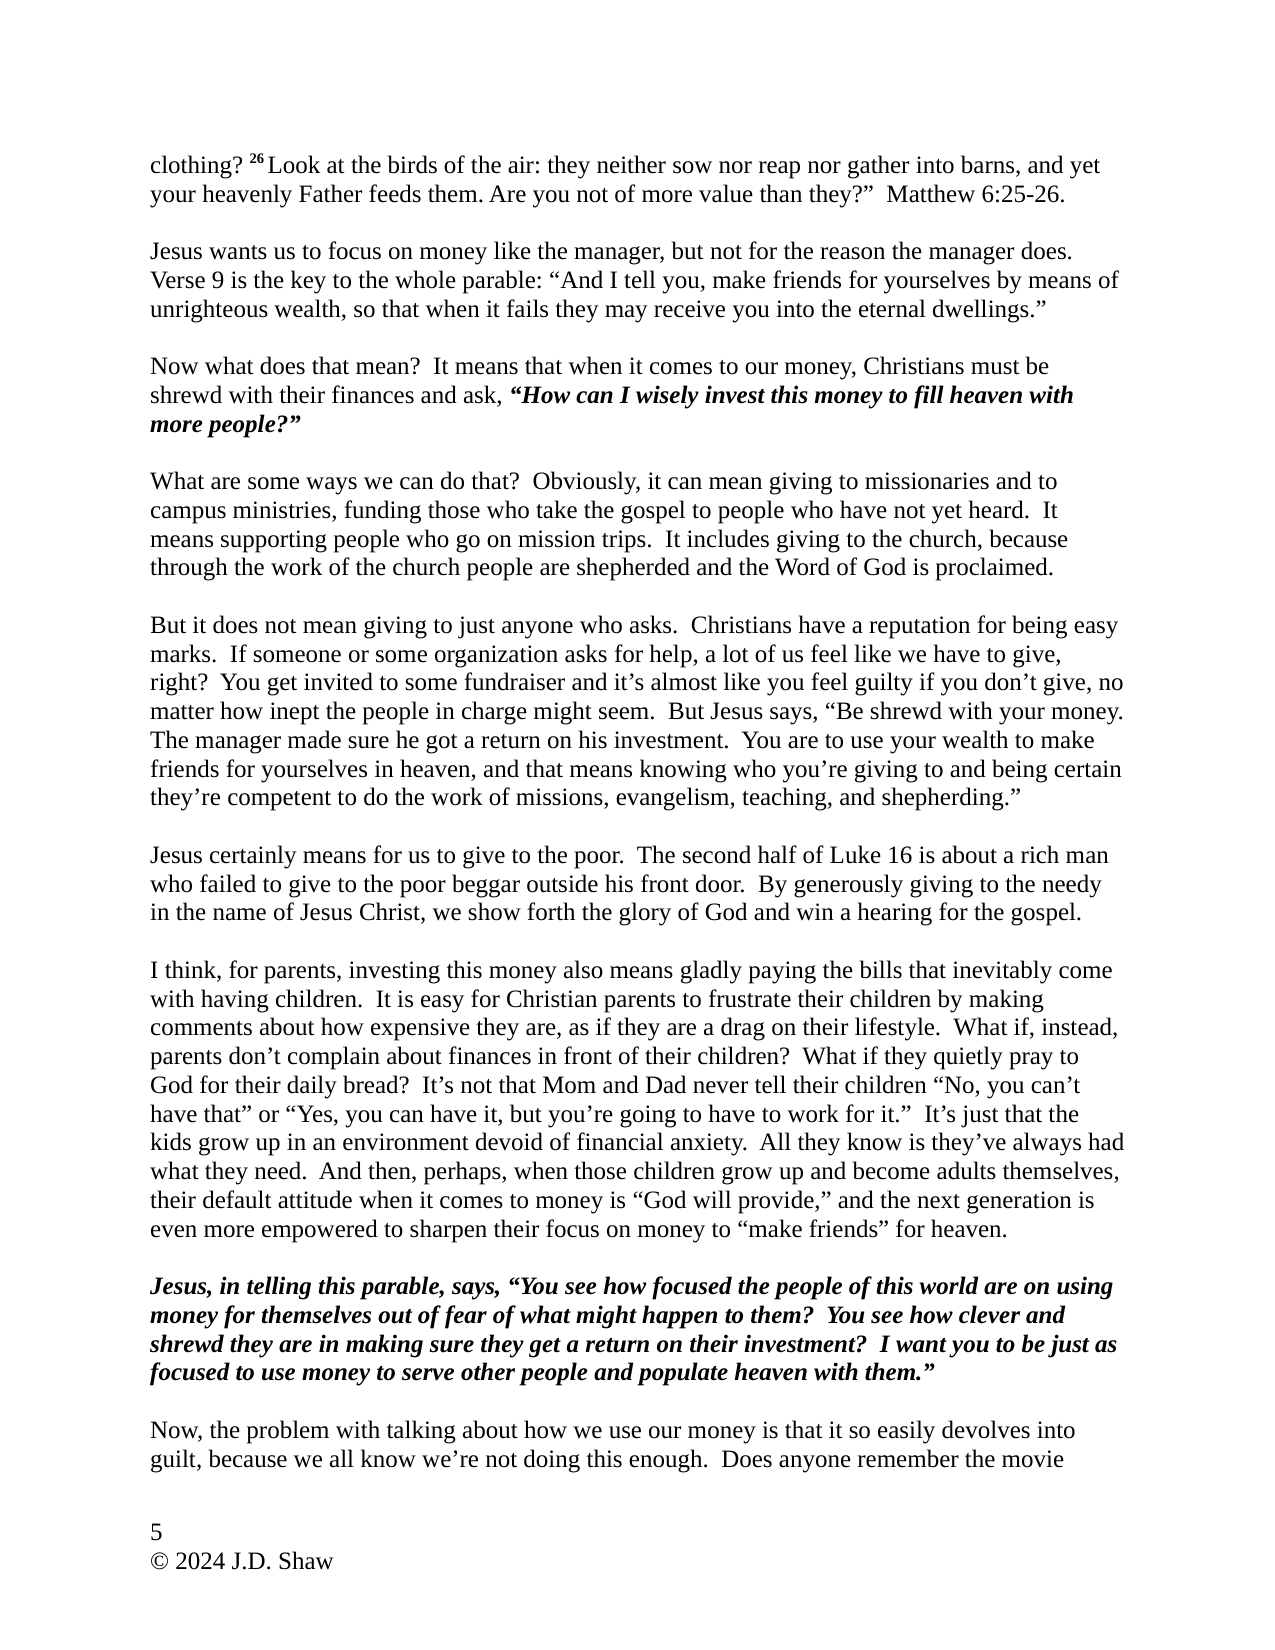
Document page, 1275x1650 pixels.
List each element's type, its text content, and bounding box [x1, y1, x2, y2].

text Jesus, in telling this parable, says, “You see how focused the people of this world are on using money for themselves out of fear of what might happen to them? You see how clever and shrewd they are in making sure they get a return on their investment? I want you to be just as focused to use money to serve other people and populate heaven with them.” [150, 1271, 1125, 1386]
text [150, 1415, 1125, 1472]
text But it does not mean giving to just anyone who asks. Christians have a reputation for being easy marks. If someone or some organization asks for help, a lot of us feel like we have to give, right? You get invited to some fundraiser and it’s almost like you feel guilty if you don’t give, no matter how inept the people in charge might seem. But Jesus says, “Be shrewd with your money. The manager made sure he got a return on his investment. You are to use your wealth to make friends for yourselves in heaven, and that means knowing who you’re giving to and being certain they’re competent to do the work of missions, evangelism, teaching, and shepherding.” [150, 610, 1125, 811]
text Jesus certainly means for us to give to the poor. The second half of Luke 16 is about a rich man who failed to give to the poor beggar outside his front door. By generously giving to the needy in the name of Jesus Christ, we show forth the glory of God and win a hearing for the gospel. [150, 840, 1125, 926]
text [150, 150, 1125, 207]
text What are some ways we can do that? Obviously, it can mean giving to missionaries and to campus ministries, funding those who take the gospel to people who have not yet heard. It means supporting people who go on mission trips. It includes giving to the church, because through the work of the church people are shepherded and the Word of God is proclaimed. [150, 466, 1125, 581]
text Now what does that mean? It means that when it comes to our money, Christians must be shrewd with their finances and ask, “How can I wisely invest this money to fill heaven with more people?” [150, 351, 1125, 437]
text Jesus wants us to focus on money like the manager, but not for the reason the manager does. Verse 9 is the key to the whole parable: “And I tell you, make friends for yourselves by means of unrighteous wealth, so that when it fails they may receive you into the eternal dwellings.” [150, 236, 1125, 322]
text I think, for parents, investing this money also means gladly paying the bills that inevitably come with having children. It is easy for Christian parents to frustrate their children by making comments about how expensive they are, as if they are a drag on their lifestyle. What if, instead, parents don’t complain about finances in front of their children? What if they quietly pray to God for their daily bread? It’s not that Mom and Dad never tell their children “No, you can’t have that” or “Yes, you can have it, but you’re going to have to work for it.” It’s just that the kids grow up in an environment devoid of financial anxiety. All they know is they’ve always had what they need. And then, perhaps, when those children grow up and become adults themselves, their default attitude when it comes to money is “God will provide,” and the next generation is even more empowered to sharpen their focus on money to “make friends” for heaven. [150, 955, 1125, 1242]
